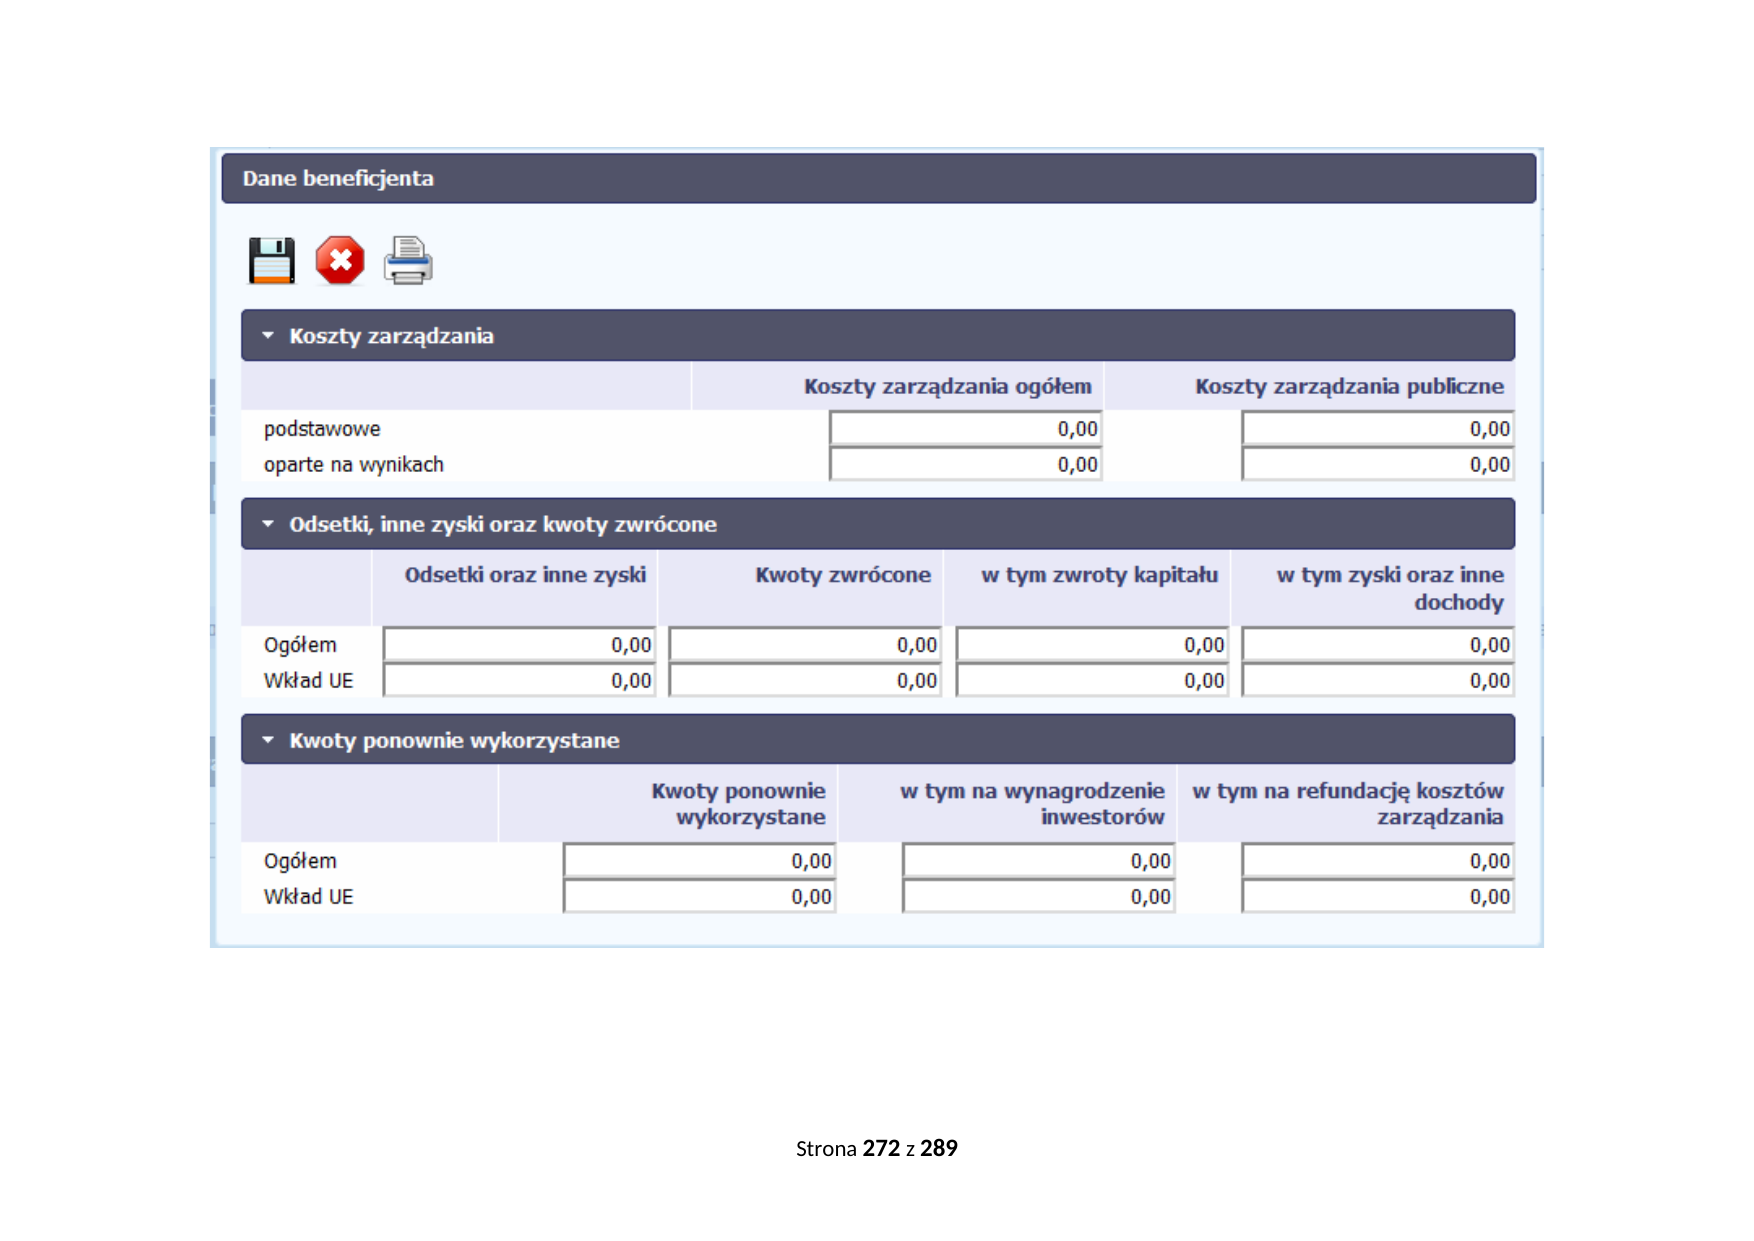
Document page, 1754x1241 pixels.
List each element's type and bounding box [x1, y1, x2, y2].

picture [209, 147, 1545, 948]
